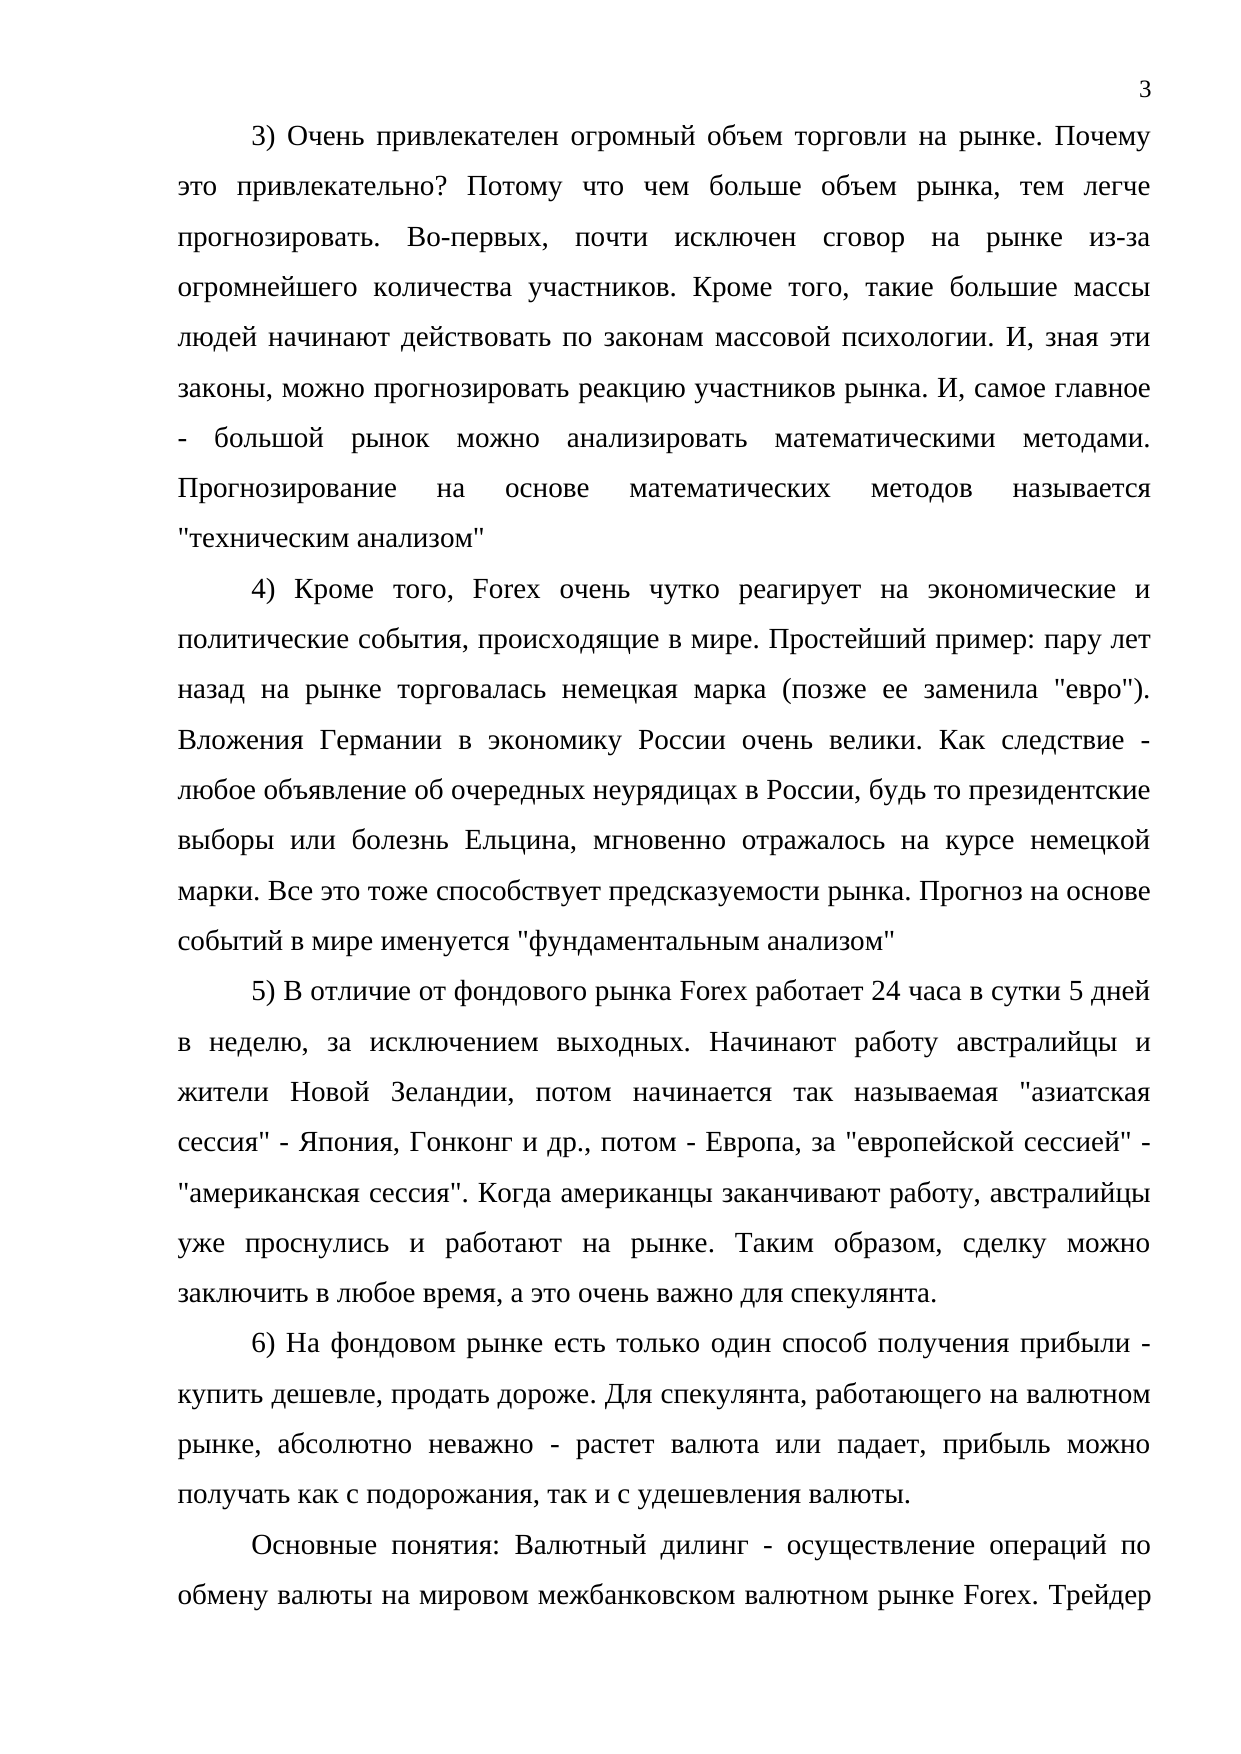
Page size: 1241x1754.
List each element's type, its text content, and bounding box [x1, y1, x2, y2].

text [177, 1527, 1152, 1611]
text 5) В отличие от фондового рынка Forex работает 24 часа в сутки 5 дней в неделю, за исключением выходных. Начинают работу австралийцы и жители Новой Зеландии, потом начинается так называемая "азиатская сессия" - Япония, Гонконг и др., потом - Европа, за "европейской сессией" - "американская сессия". Когда американцы заканчивают работу, австралийцы уже проснулись и работают на рынке. Таким образом, сделку можно заключить в любое время, а это очень важно для спекулянта. [177, 973, 1152, 1309]
text 3) Очень привлекателен огромный объем торговли на рынке. Почему это привлекательно? Потому что чем больше объем рынка, тем легче прогнозировать. Во-первых, почти исключен сговор на рынке из-за огромнейшего количества участников. Кроме того, такие большие массы людей начинают действовать по законам массовой психологии. И, зная эти законы, можно прогнозировать реакцию участников рынка. И, самое главное - большой рынок можно анализировать математическими методами. Прогнозирование на основе математических методов называется "техническим анализом" [177, 118, 1152, 554]
text 4) Кроме того, Forex очень чутко реагирует на экономические и политические события, происходящие в мире. Простейший пример: пару лет назад на рынке торговалась немецкая марка (позже ее заменила "евро"). Вложения Германии в экономику России очень велики. Как следствие - любое объявление об очередных неурядицах в России, будь то президентские выборы или болезнь Ельцина, мгновенно отражалось на курсе немецкой марки. Все это тоже способствует предсказуемости рынка. Прогноз на основе событий в мире именуется "фундаментальным анализом" [177, 571, 1152, 957]
text 6) На фондовом рынке есть только один способ получения прибыли - купить дешевле, продать дороже. Для спекулянта, работающего на валютном рынке, абсолютно неважно - растет валюта или падает, прибыль можно получать как с подорожания, так и с удешевления валюты. [177, 1326, 1152, 1510]
